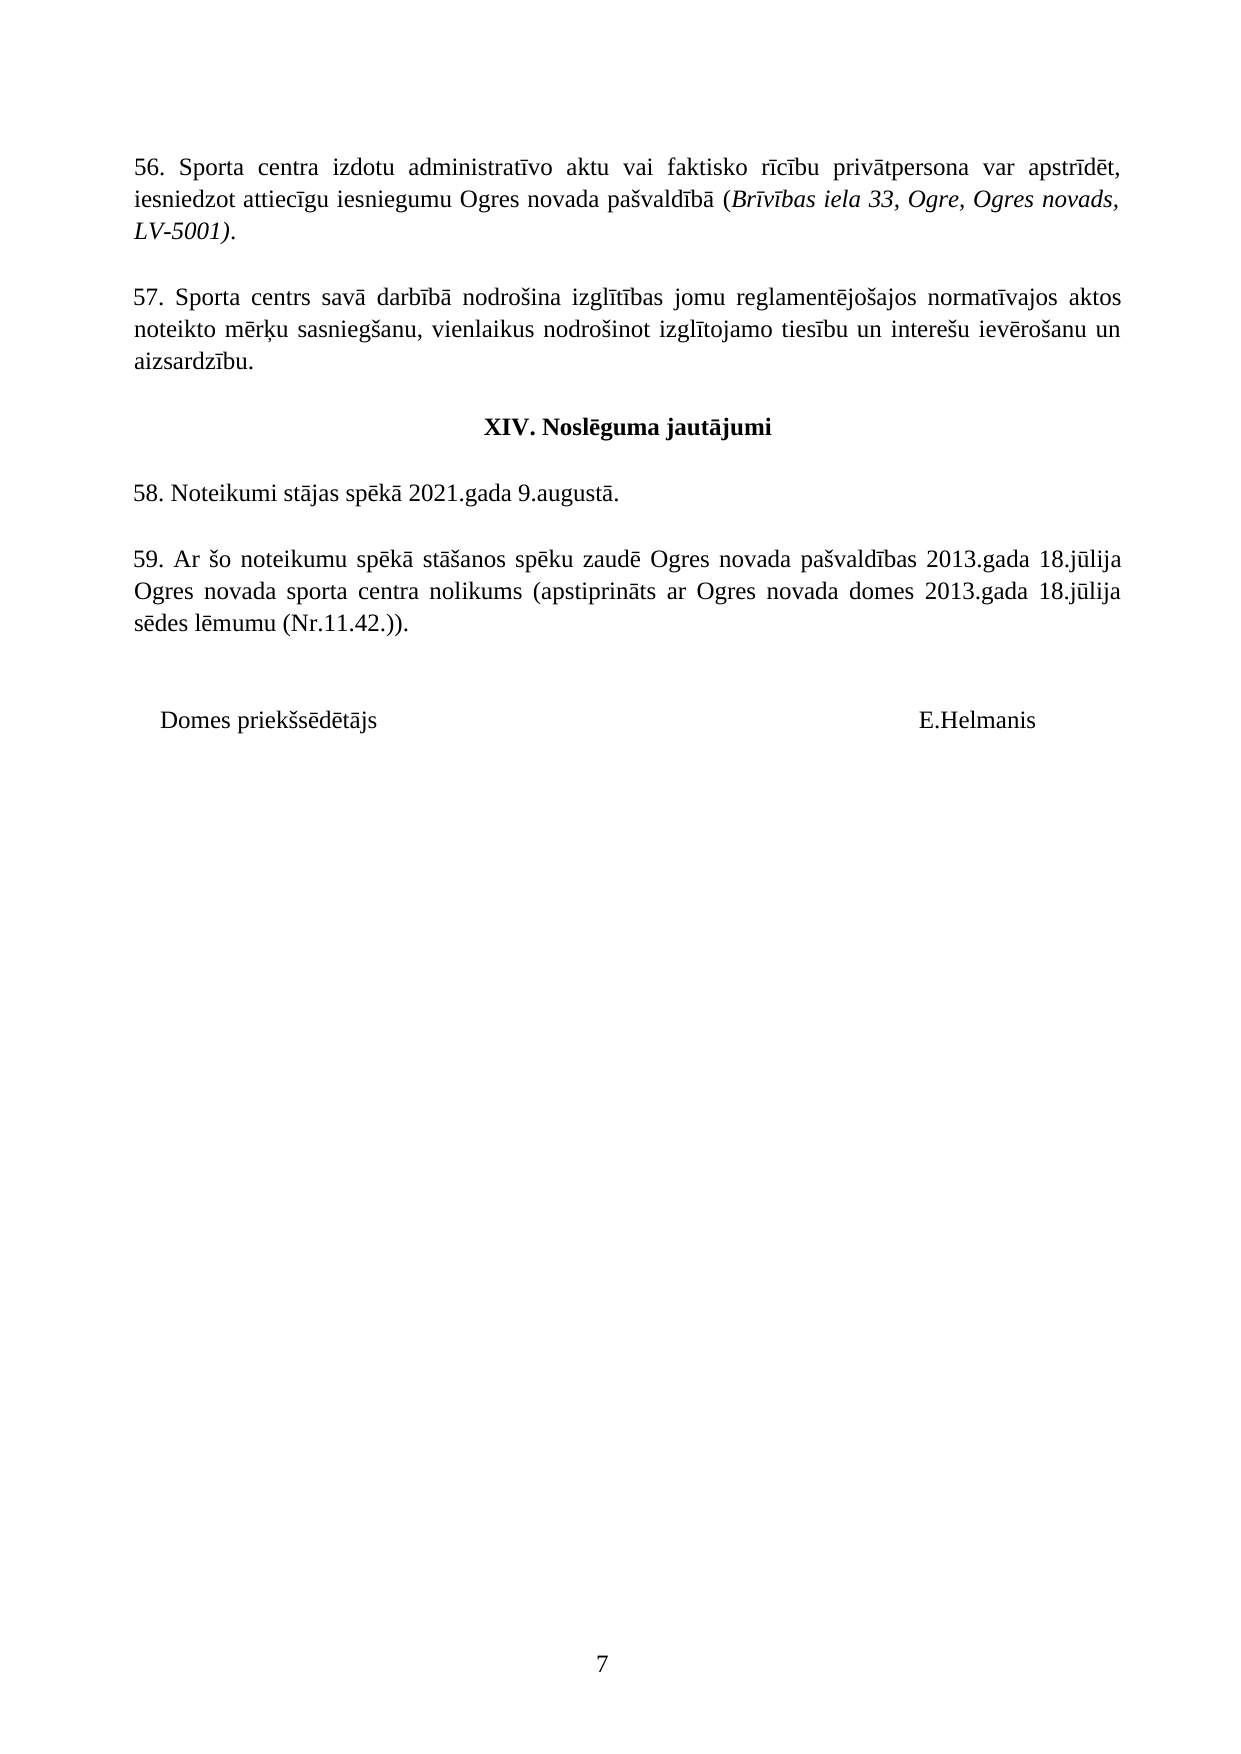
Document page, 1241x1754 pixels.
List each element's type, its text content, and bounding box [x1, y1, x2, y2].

text Domes priekšsēdētājs E.Helmanis [133, 705, 1129, 734]
text 57. Sporta centrs savā darbībā nodrošina izglītības jomu reglamentējošajos normatīvajos aktos noteikto mērķu sasniegšanu, vienlaikus nodrošinot izglītojamo tiesību un interešu ievērošanu un aizsardzību. [133, 282, 1122, 374]
text 59. Ar šo noteikumu spēkā stāšanos spēku zaudē Ogres novada pašvaldības 2013.gada 18.jūlija Ogres novada sporta centra nolikums (apstiprināts ar Ogres novada domes 2013.gada 18.jūlija sēdes lēmumu (Nr.11.42.)). [133, 544, 1122, 637]
text XIV. Noslēguma jautājumi [133, 412, 1122, 441]
text 58. Noteikumi stājas spēkā 2021.gada 9.augustā. [133, 478, 1122, 507]
text 56. Sporta centra izdotu administratīvo aktu vai faktisko rīcību privātpersona var apstrīdēt, iesniedzot attiecīgu iesniegumu Ogres novada pašvaldībā (Brīvības iela 33, Ogre, Ogres novads, LV-5001). [134, 152, 1122, 244]
